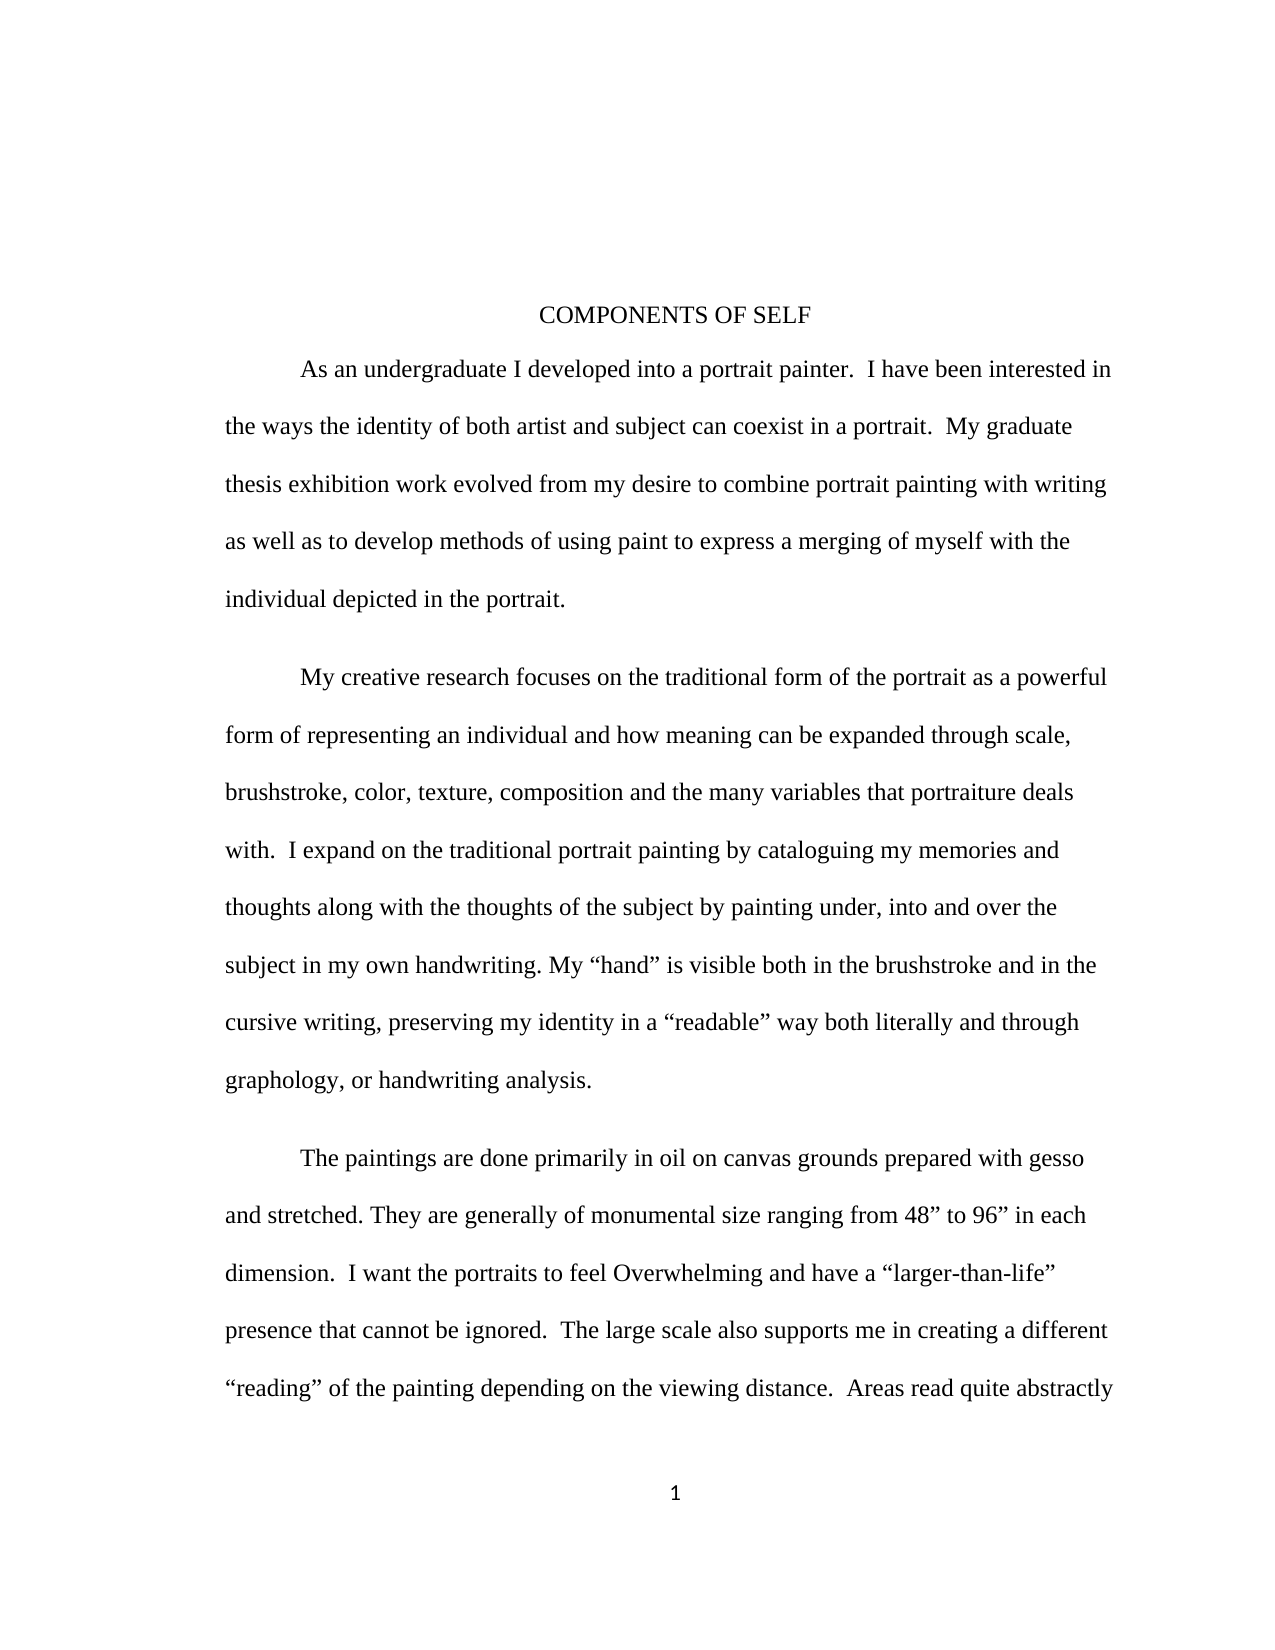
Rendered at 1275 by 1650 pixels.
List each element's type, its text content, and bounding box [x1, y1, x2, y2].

text As an undergraduate I developed into a portrait painter. I have been interested in the ways the identity of both artist and subject can coexist in a portrait. My graduate thesis exhibition work evolved from my desire to combine portrait painting with writing as well as to develop methods of using paint to express a merging of myself with the individual depicted in the portrait. [225, 354, 1125, 613]
text My creative research focuses on the traditional form of the portrait as a powerful form of representing an individual and how meaning can be expanded through scale, brushstroke, color, texture, composition and the many variables that portraiture deals with. I expand on the traditional portrait painting by cataloguing my memories and thoughts along with the thoughts of the subject by painting under, into and over the subject in my own handwriting. My “hand” is visible both in the brushstroke and in the cursive writing, preserving my identity in a “readable” way both literally and through graphology, or handwriting analysis. [225, 662, 1125, 1093]
text The paintings are done primarily in oil on canvas grounds prepared with gesso and stretched. They are generally of monumental size ranging from 48” to 96” in each dimension. I want the portraits to feel Overwhelming and have a “larger-than-life” presence that cannot be ignored. The large scale also supports me in creating a different “reading” of the painting depending on the viewing distance. Areas read quite abstractly [225, 1143, 1125, 1402]
text COMPONENTS OF SELF [225, 300, 1125, 329]
